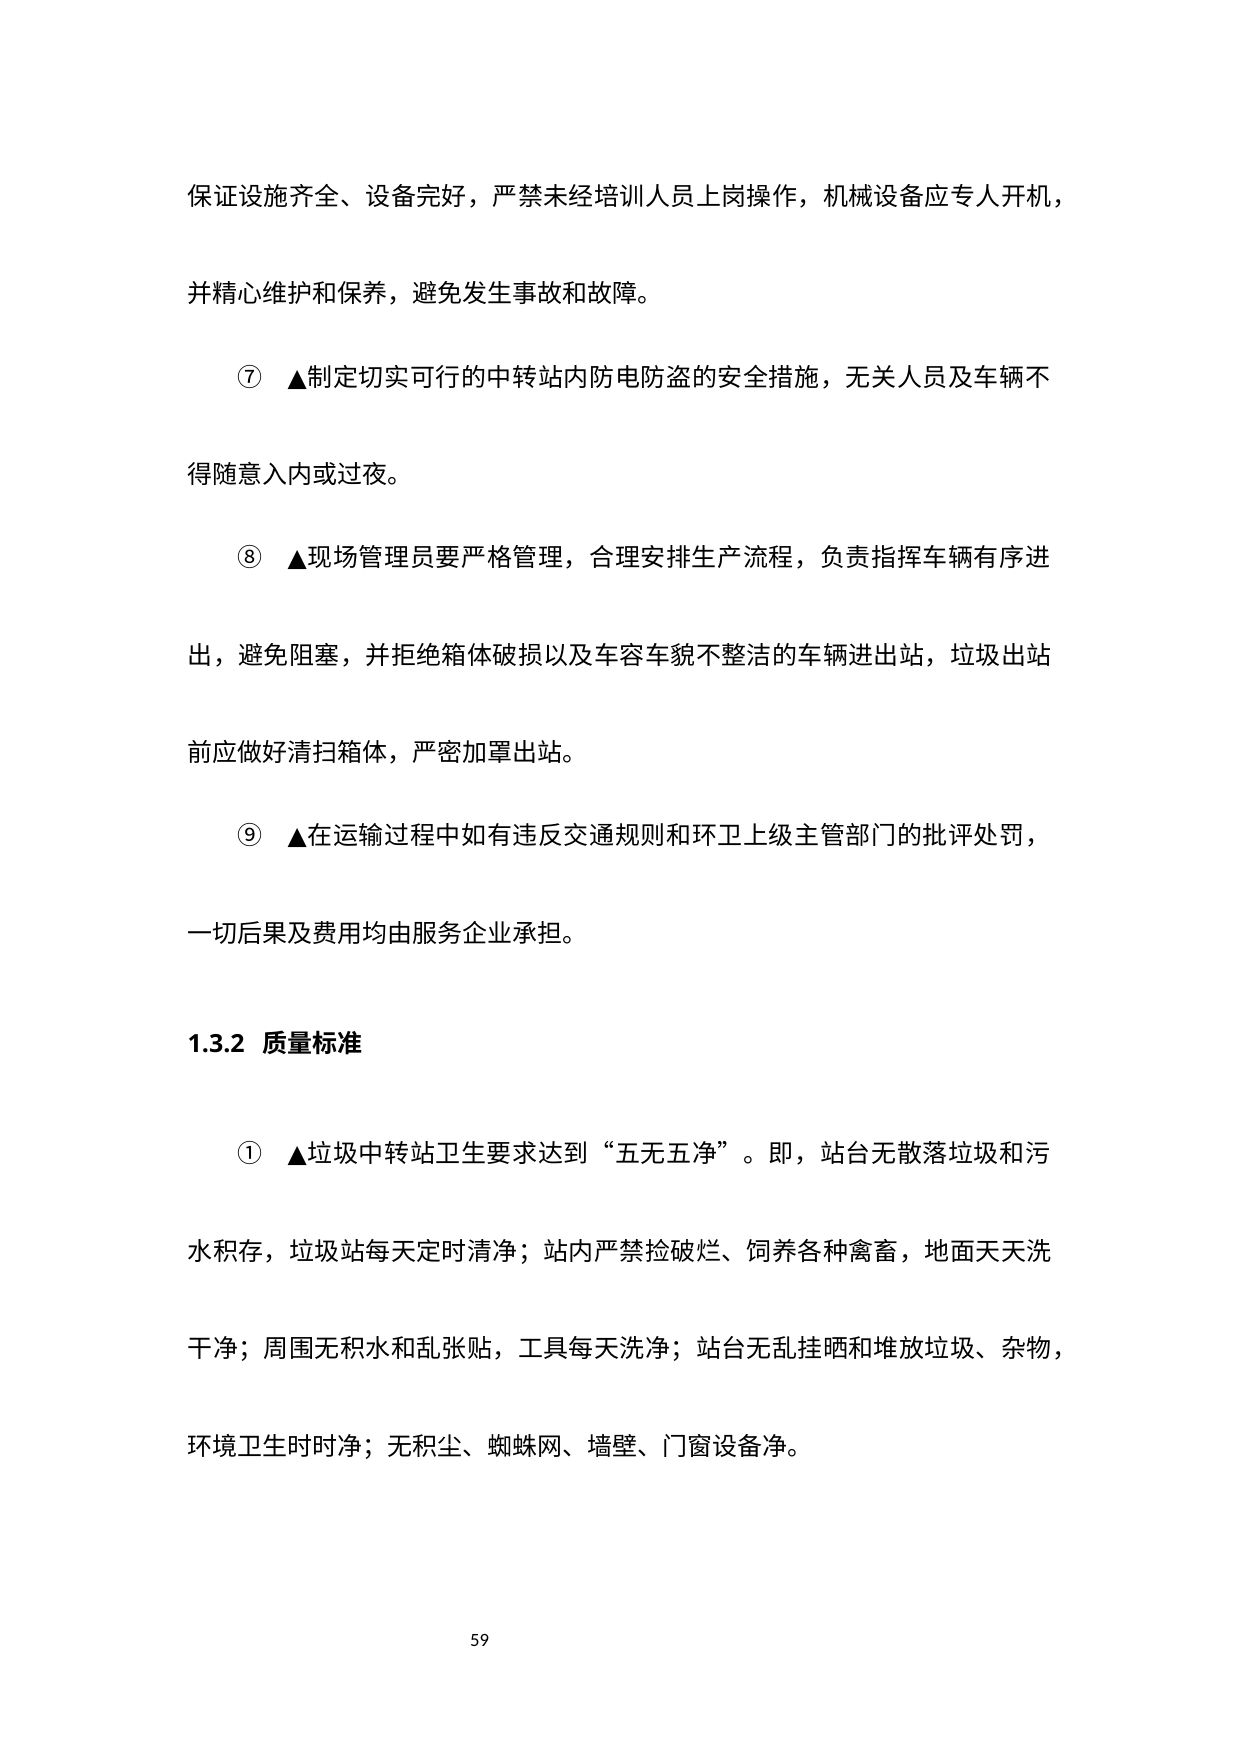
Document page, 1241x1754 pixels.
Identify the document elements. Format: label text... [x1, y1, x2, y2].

list ▲制定切实可行的中转站内防电防盗的安全措施，无关人员及车辆不得随意入内或过夜。 [187, 343, 1053, 505]
list ▲垃圾中转站卫生要求达到“五无五净”。即，站台无散落垃圾和污水积存，垃圾站每天定时清净；站内严禁捡破烂、饲养各种禽畜，地面天天洗干净；周围无积水和乱张贴，工具每天洗净；站台无乱挂晒和堆放垃圾、杂物，环境卫生时时净；无积尘、蜘蛛网、墙壁、门窗设备净。 [187, 1119, 1053, 1477]
subtitle 质量标准 [187, 1009, 1053, 1074]
list ▲在运输过程中如有违反交通规则和环卫上级主管部门的批评处罚，一切后果及费用均由服务企业承担。 [187, 801, 1053, 964]
list ▲现场管理员要严格管理，合理安排生产流程，负责指挥车辆有序进出，避免阻塞，并拒绝箱体破损以及车容车貌不整洁的车辆进出站，垃圾出站前应做好清扫箱体，严密加罩出站。 [187, 523, 1053, 783]
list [187, 162, 1053, 324]
